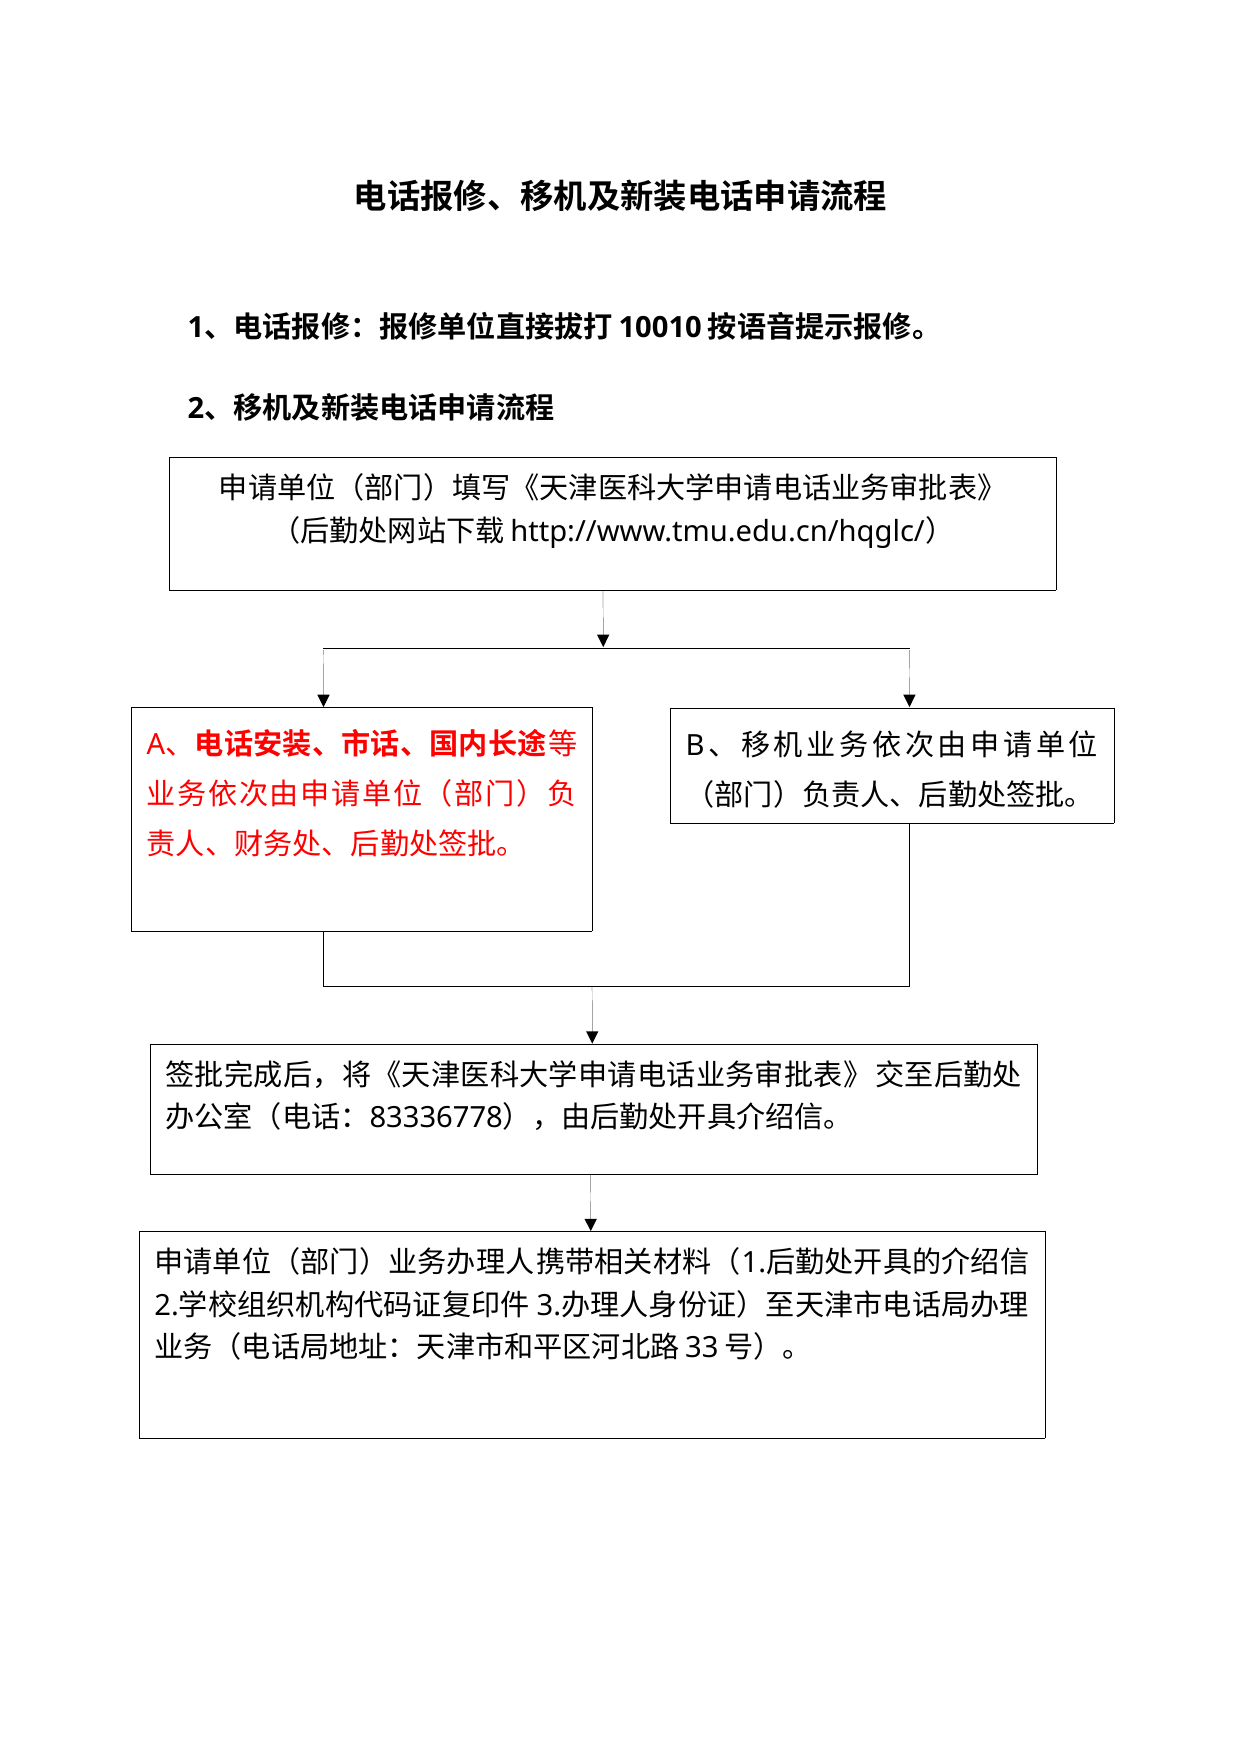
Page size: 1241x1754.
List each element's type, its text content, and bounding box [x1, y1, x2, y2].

text 电话报修、移机及新装电话申请流程 [187, 162, 1053, 227]
text 1、电话报修：报修单位直接拔打10010按语音提示报修。 [187, 292, 1053, 357]
text 2、移机及新装电话申请流程 [187, 373, 1053, 438]
